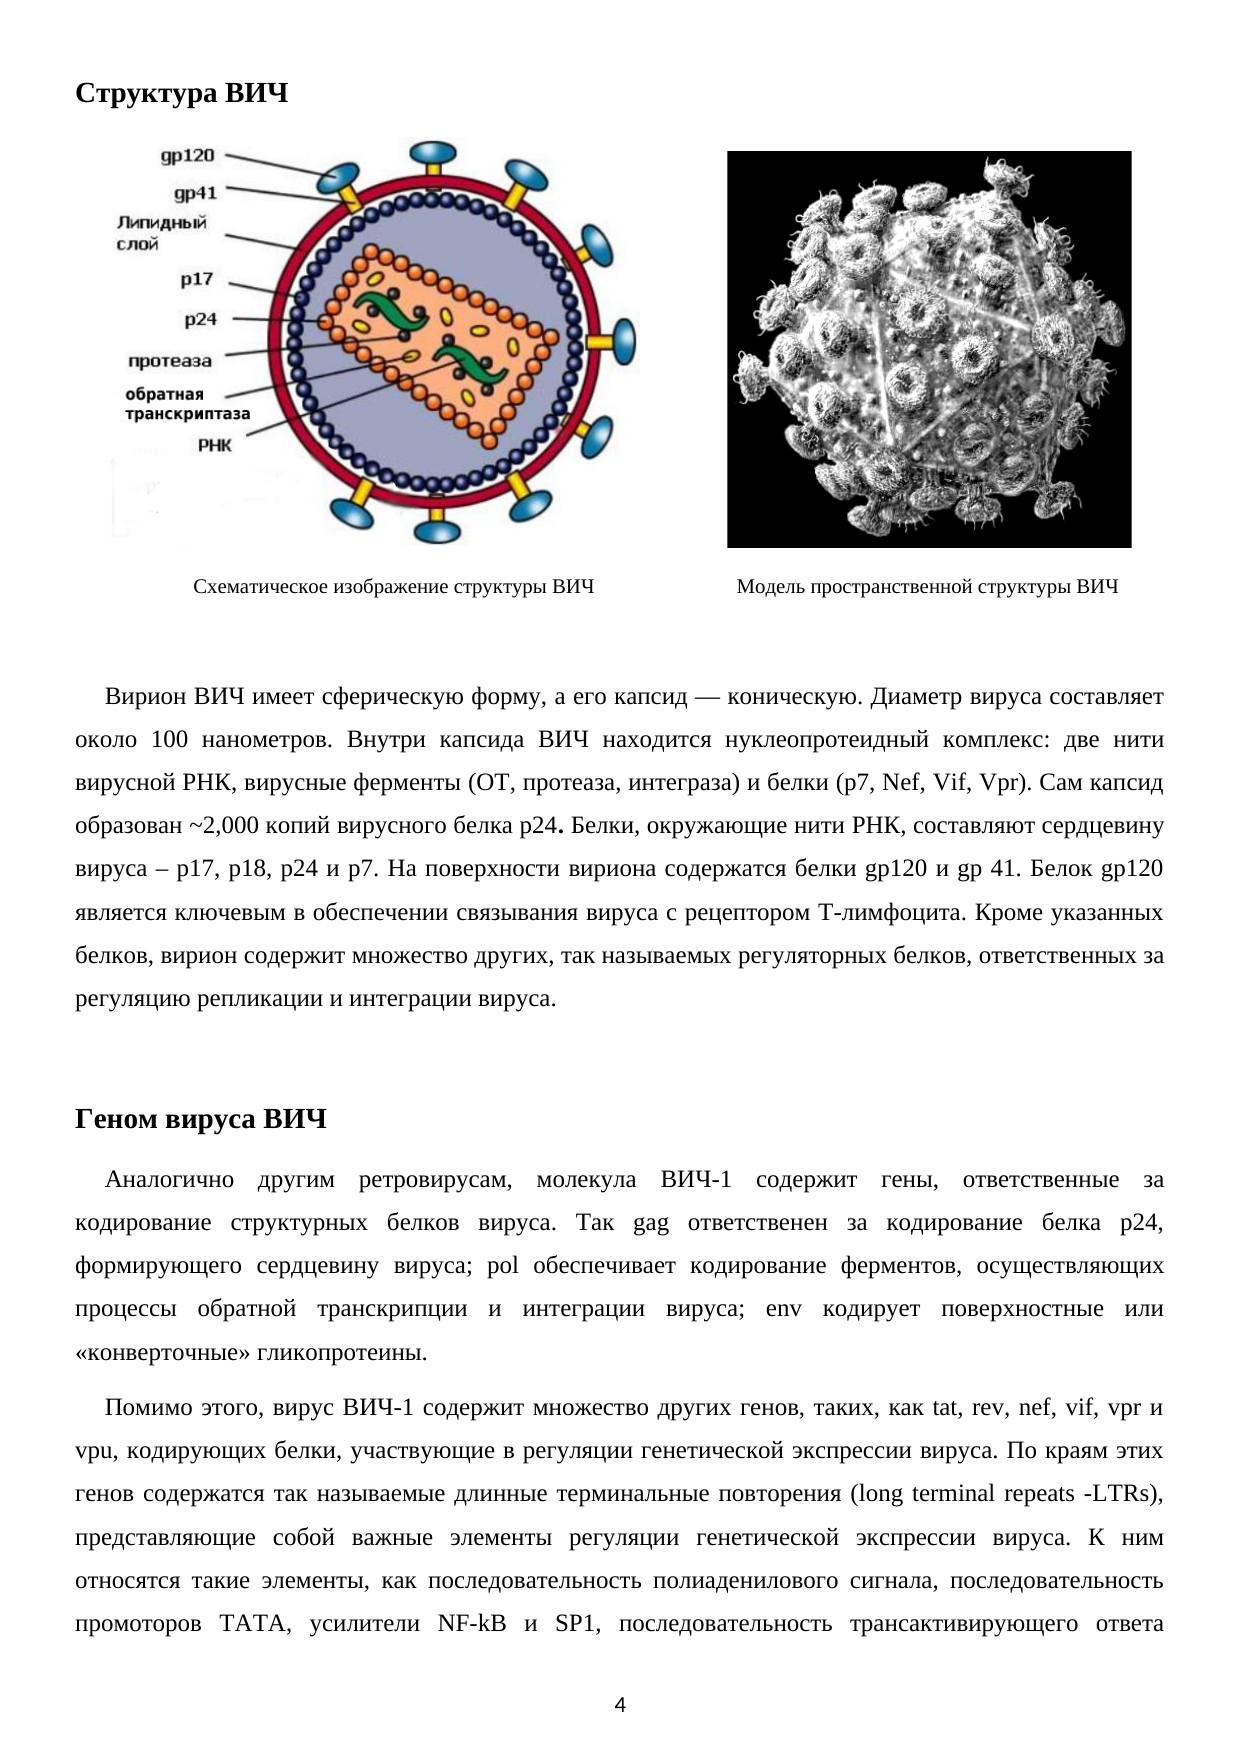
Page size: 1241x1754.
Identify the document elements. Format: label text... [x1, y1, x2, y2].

text Схематическое изображение структуры ВИЧ Модель пространственной структуры ВИЧ [75, 574, 1165, 598]
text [75, 1392, 1165, 1637]
picture [104, 137, 640, 548]
picture [727, 151, 1132, 548]
text Структура ВИЧ [75, 75, 1165, 108]
text Аналогично другим ретровирусам, молекула ВИЧ-1 содержит гены, ответственные за кодирование структурных белков вируса. Так gag ответственен за кодирование белка р24, формирующего сердцевину вируса; pol обеспечивает кодирование ферментов, осуществляющих процессы обратной транскрипции и интеграции вируса; env кодирует поверхностные или «конверточные» гликопротеины. [75, 1164, 1165, 1365]
text Геном вируса ВИЧ [75, 1101, 1165, 1135]
text Вирион ВИЧ имеет сферическую форму, а его капсид — коническую. Диаметр вируса составляет около 100 нанометров. Внутри капсида ВИЧ находится нуклеопротеидный комплекс: две нити вирусной РНК, вирусные ферменты (ОТ, протеаза, интеграза) и белки (p7, Nef, Vif, Vpr). Сам капсид образован ~2,000 копий вирусного белка p24. Белки, окружающие нити РНК, составляют сердцевину вируса – p17, p18, p24 и p7. На поверхности вириона содержатся белки gp120 и gp 41. Белок gp120 является ключевым в обеспечении связывания вируса с рецептором Т-лимфоцита. Кроме указанных белков, вирион содержит множество других, так называемых регуляторных белков, ответственных за регуляцию репликации и интеграции вируса. [75, 681, 1165, 1012]
